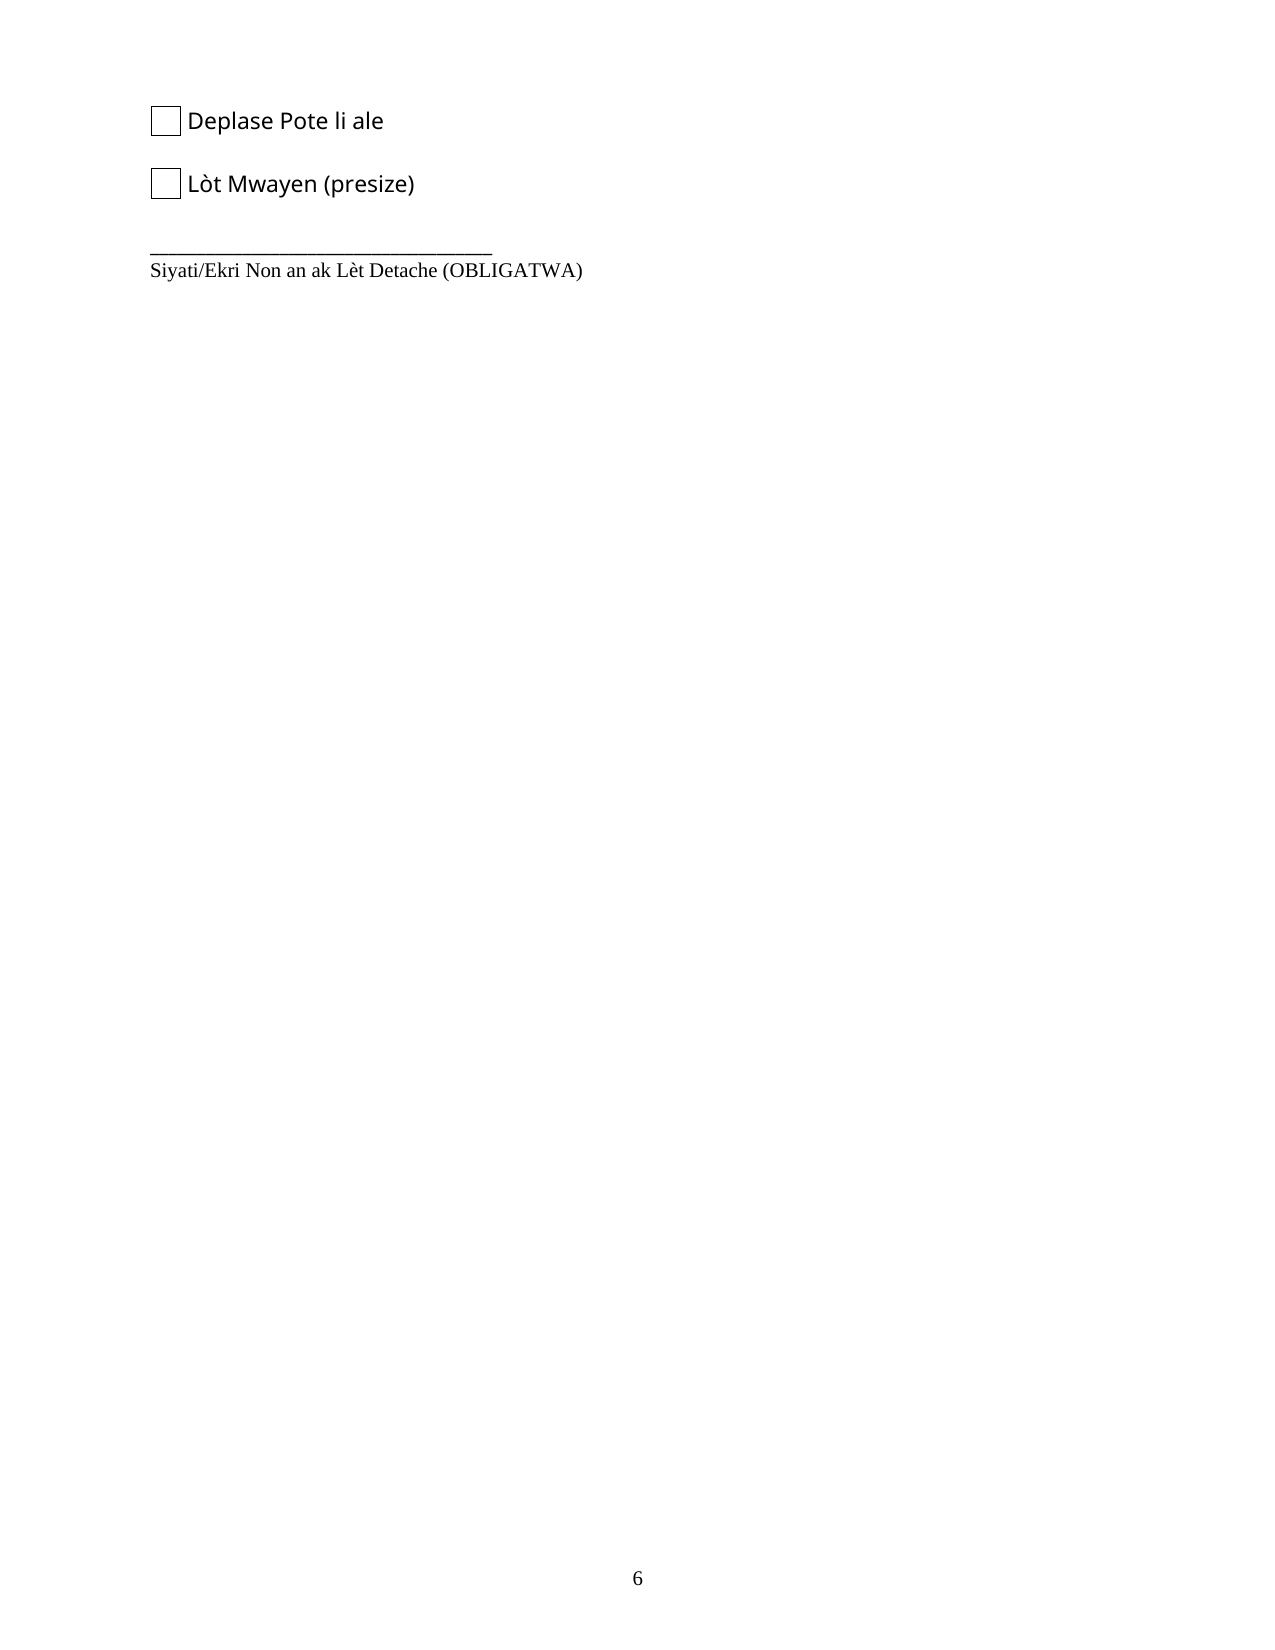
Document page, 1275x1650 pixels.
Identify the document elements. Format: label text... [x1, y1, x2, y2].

text Siyati/Ekri Non an ak Lèt Detache (OBLIGATWA) [150, 258, 1125, 282]
text _____________________________________ [150, 230, 1125, 258]
text Deplase Pote li ale [150, 105, 1125, 136]
text Lòt Mwayen (presize) [150, 167, 1125, 199]
